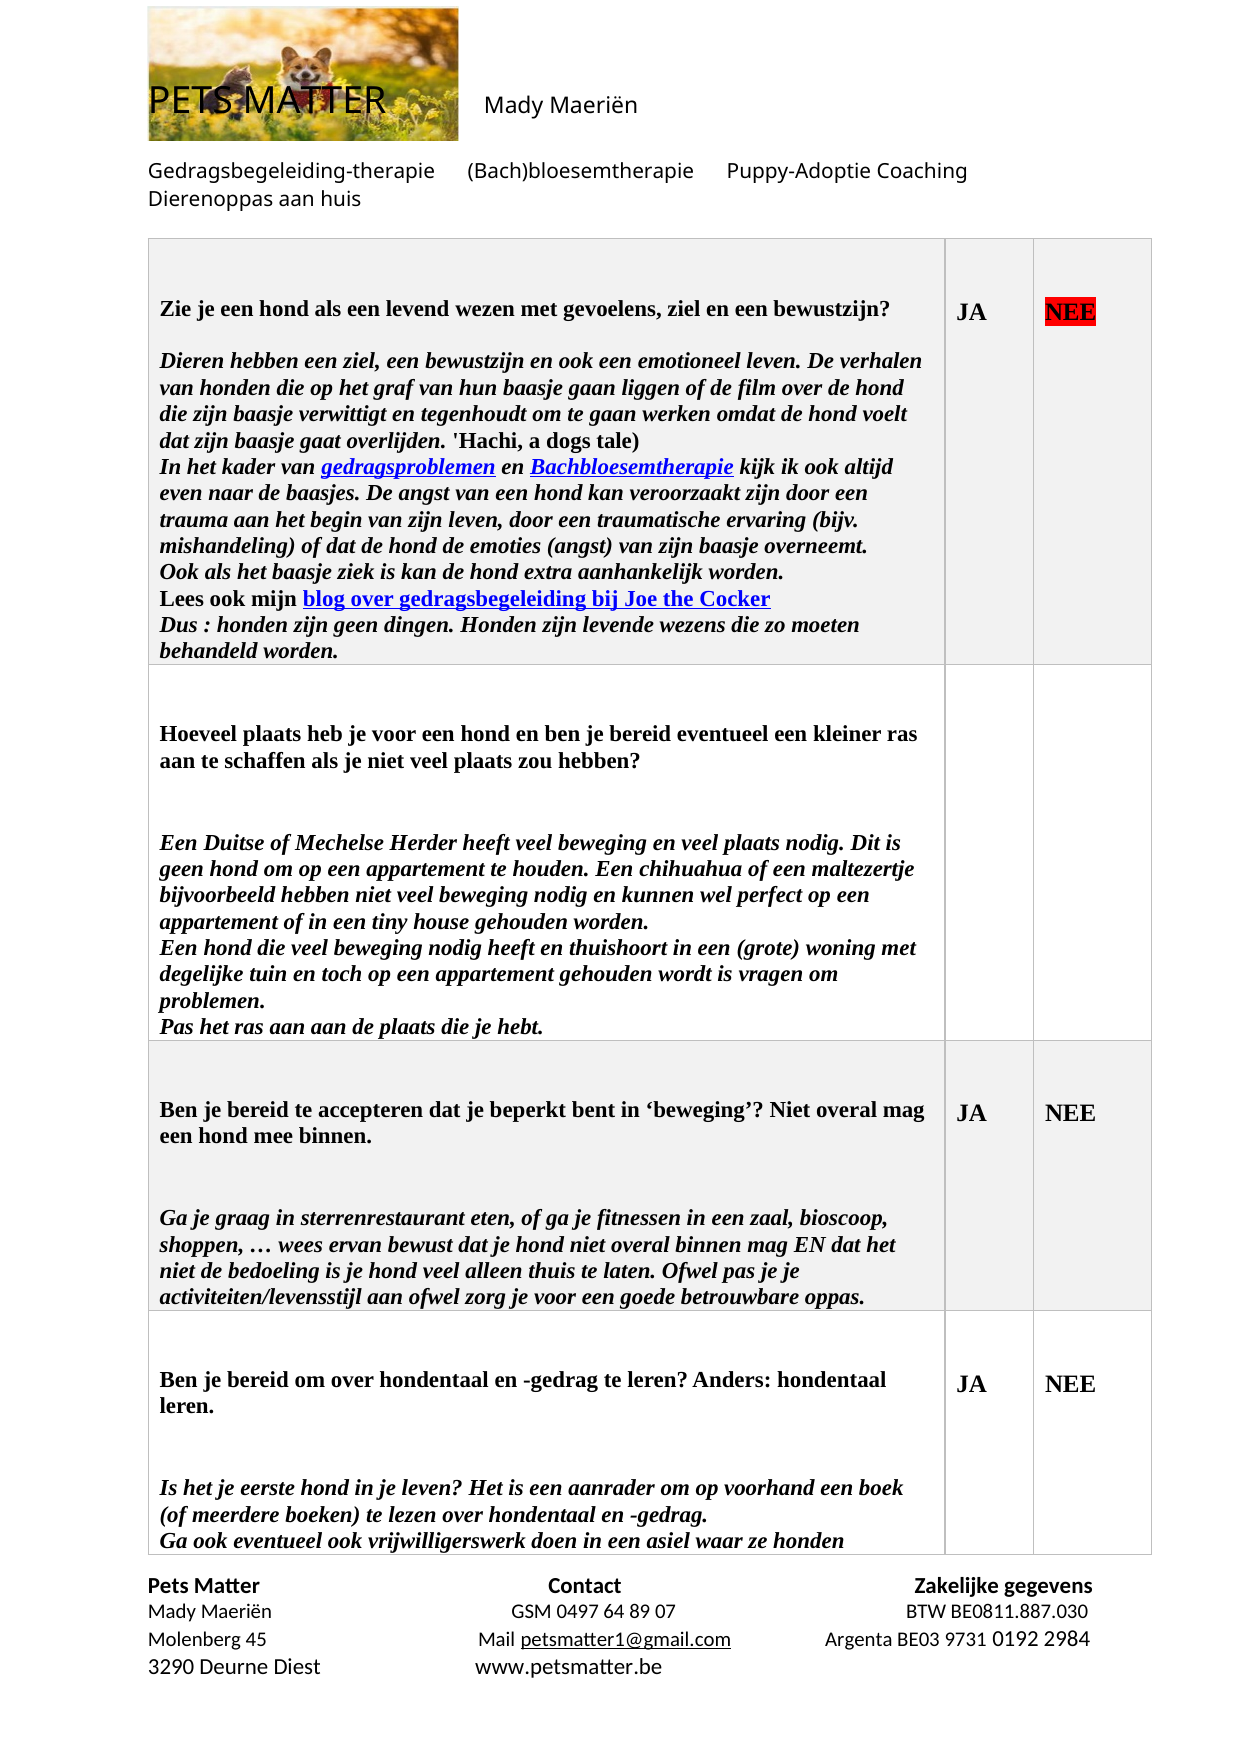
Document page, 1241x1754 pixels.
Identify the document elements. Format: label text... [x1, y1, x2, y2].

table_cell [946, 665, 1033, 1039]
table_cell Hoeveel plaats heb je voor een hond en ben je bereid eventueel een kleiner ras aan te schaffen als je niet veel plaats zou hebben? Een Duitse of Mechelse Herder heeft veel beweging en veel plaats nodig. Dit is geen hond om op een appartement te houden. Een chihuahua of een maltezertje bijvoorbeeld hebben niet veel beweging nodig en kunnen wel perfect op een appartement of in een tiny house gehouden worden. Een hond die veel beweging nodig heeft en thuishoort in een (grote) woning met degelijke tuin en toch op een appartement gehouden wordt is vragen om problemen. Pas het ras aan aan de plaats die je hebt. [149, 665, 944, 1039]
table_cell Zie je een hond als een levend wezen met gevoelens, ziel en een bewustzijn? Dieren hebben een ziel, een bewustzijn en ook een emotioneel leven. De verhalen van honden die op het graf van hun baasje gaan liggen of de film over de hond die zijn baasje verwittigt en tegenhoudt om te gaan werken omdat de hond voelt dat zijn baasje gaat overlijden. 'Hachi, a dogs tale) In het kader van gedragsproblemen en Bachbloesemtherapie kijk ik ook altijd even naar de baasjes. De angst van een hond kan veroorzaakt zijn door een trauma aan het begin van zijn leven, door een traumatische ervaring (bijv. mishandeling) of dat de hond de emoties (angst) van zijn baasje overneemt. Ook als het baasje ziek is kan de hond extra aanhankelijk worden. Lees ook mijn blog over gedragsbegeleiding bij Joe the Cocker Dus : honden zijn geen dingen. Honden zijn levende wezens die zo moeten behandeld worden. [149, 239, 944, 664]
table_cell JA [946, 1041, 1033, 1310]
table_cell JA [946, 1311, 1033, 1553]
table_cell NEE [1034, 239, 1151, 664]
table_cell JA [946, 239, 1033, 664]
table_cell Ben je bereid te accepteren dat je beperkt bent in ‘beweging’? Niet overal mag een hond mee binnen. Ga je graag in sterrenrestaurant eten, of ga je fitnessen in een zaal, bioscoop, shoppen, … wees ervan bewust dat je hond niet overal binnen mag EN dat het niet de bedoeling is je hond veel alleen thuis te laten. Ofwel pas je je activiteiten/levensstijl aan ofwel zorg je voor een goede betrouwbare oppas. [149, 1041, 944, 1310]
table_cell NEE [1034, 1041, 1151, 1310]
table_cell NEE [1034, 1311, 1151, 1553]
table_cell [1034, 665, 1151, 1039]
picture [147, 6, 459, 141]
